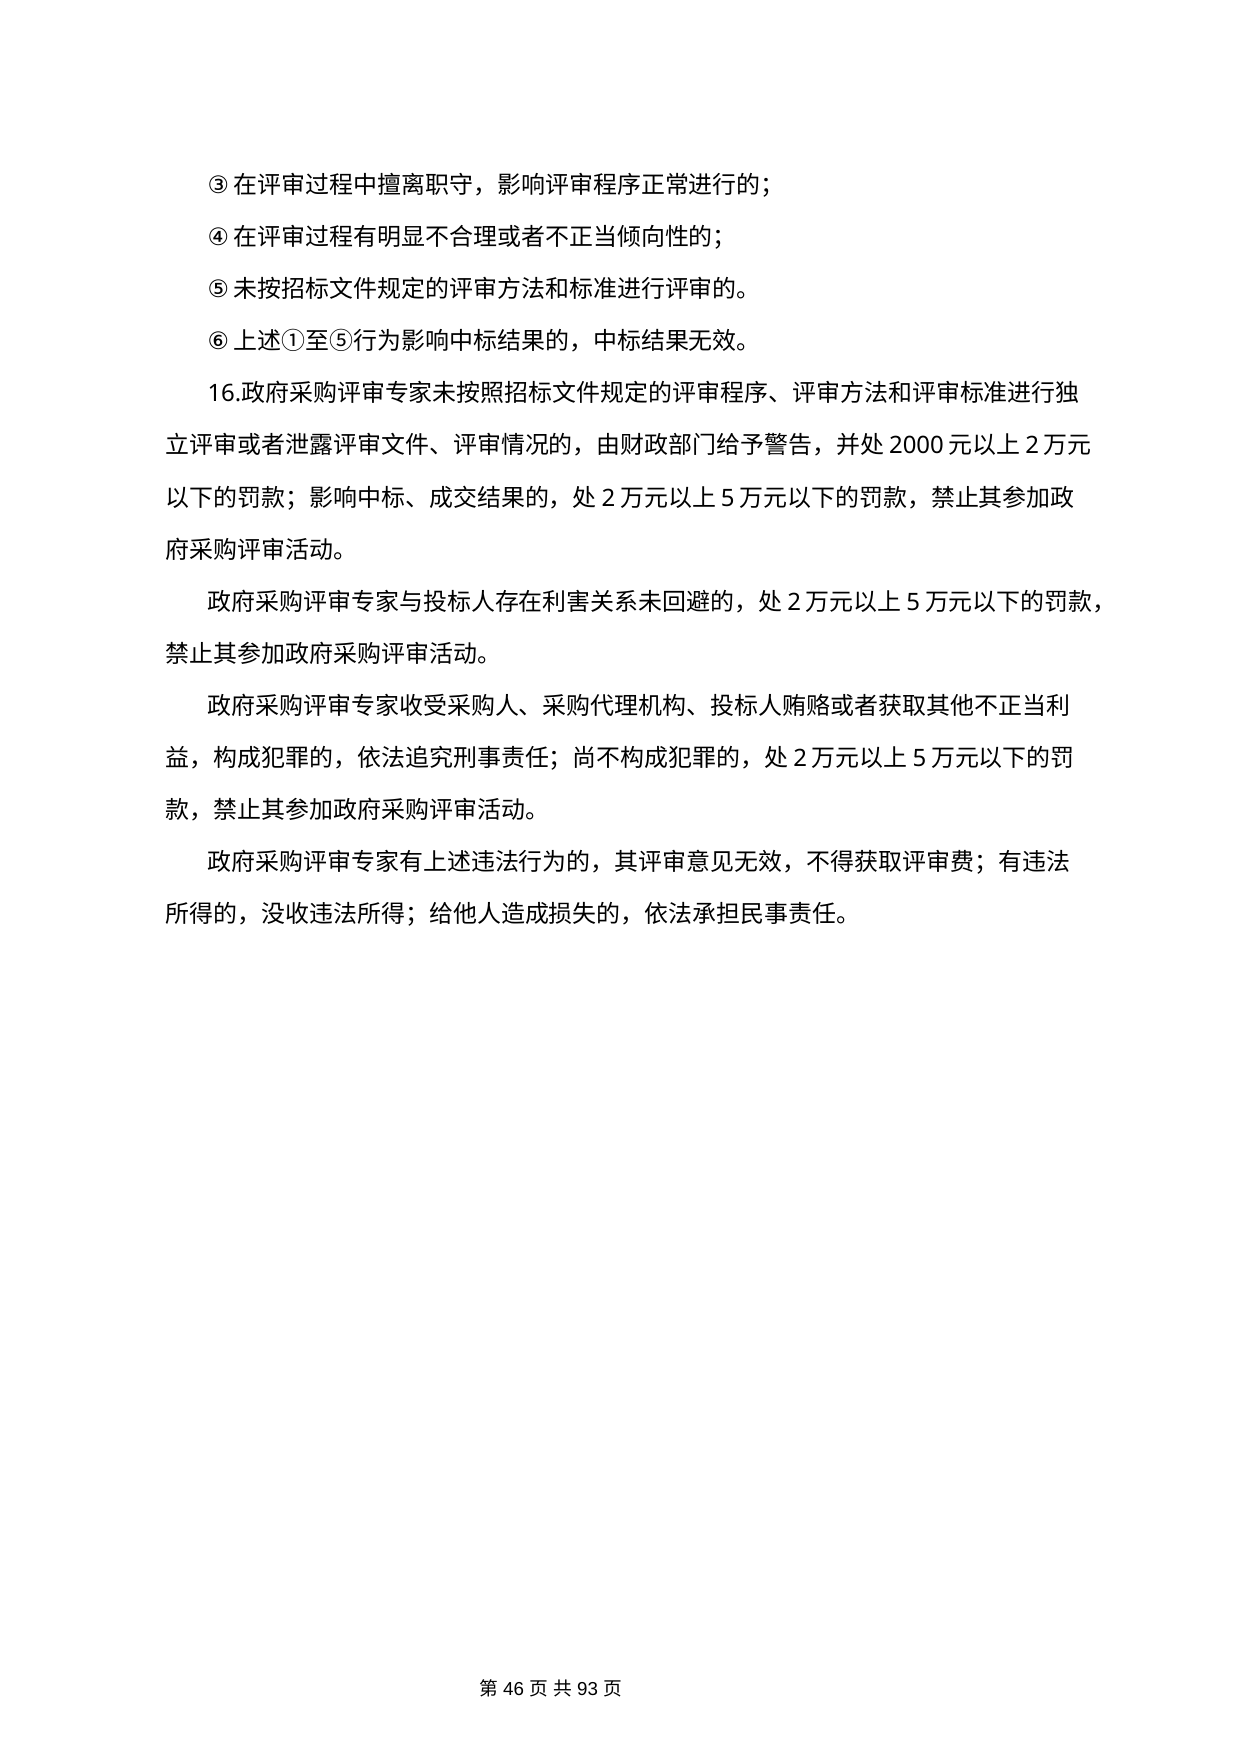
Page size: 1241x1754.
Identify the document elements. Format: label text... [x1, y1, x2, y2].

text 政府采购评审专家有上述违法行为的，其评审意见无效，不得获取评审费；有违法所得的，没收违法所得；给他人造成损失的，依法承担民事责任。 [165, 842, 1093, 929]
text 政府采购评审专家与投标人存在利害关系未回避的，处2万元以上5万元以下的罚款，禁止其参加政府采购评审活动。 [165, 582, 1093, 669]
text ⑥上述①至⑤行为影响中标结果的，中标结果无效。 [165, 322, 1093, 357]
text ④在评审过程有明显不合理或者不正当倾向性的； [165, 217, 1093, 252]
text ③在评审过程中擅离职守，影响评审程序正常进行的； [165, 165, 1093, 200]
text 政府采购评审专家收受采购人、采购代理机构、投标人贿赂或者获取其他不正当利益，构成犯罪的，依法追究刑事责任；尚不构成犯罪的，处2万元以上5万元以下的罚款，禁止其参加政府采购评审活动。 [165, 686, 1093, 825]
text ⑤未按招标文件规定的评审方法和标准进行评审的。 [165, 270, 1093, 304]
text 16.政府采购评审专家未按照招标文件规定的评审程序、评审方法和评审标准进行独立评审或者泄露评审文件、评审情况的，由财政部门给予警告，并处2000元以上2万元以下的罚款；影响中标、成交结果的，处2万元以上5万元以下的罚款，禁止其参加政府采购评审活动。 [165, 374, 1093, 565]
